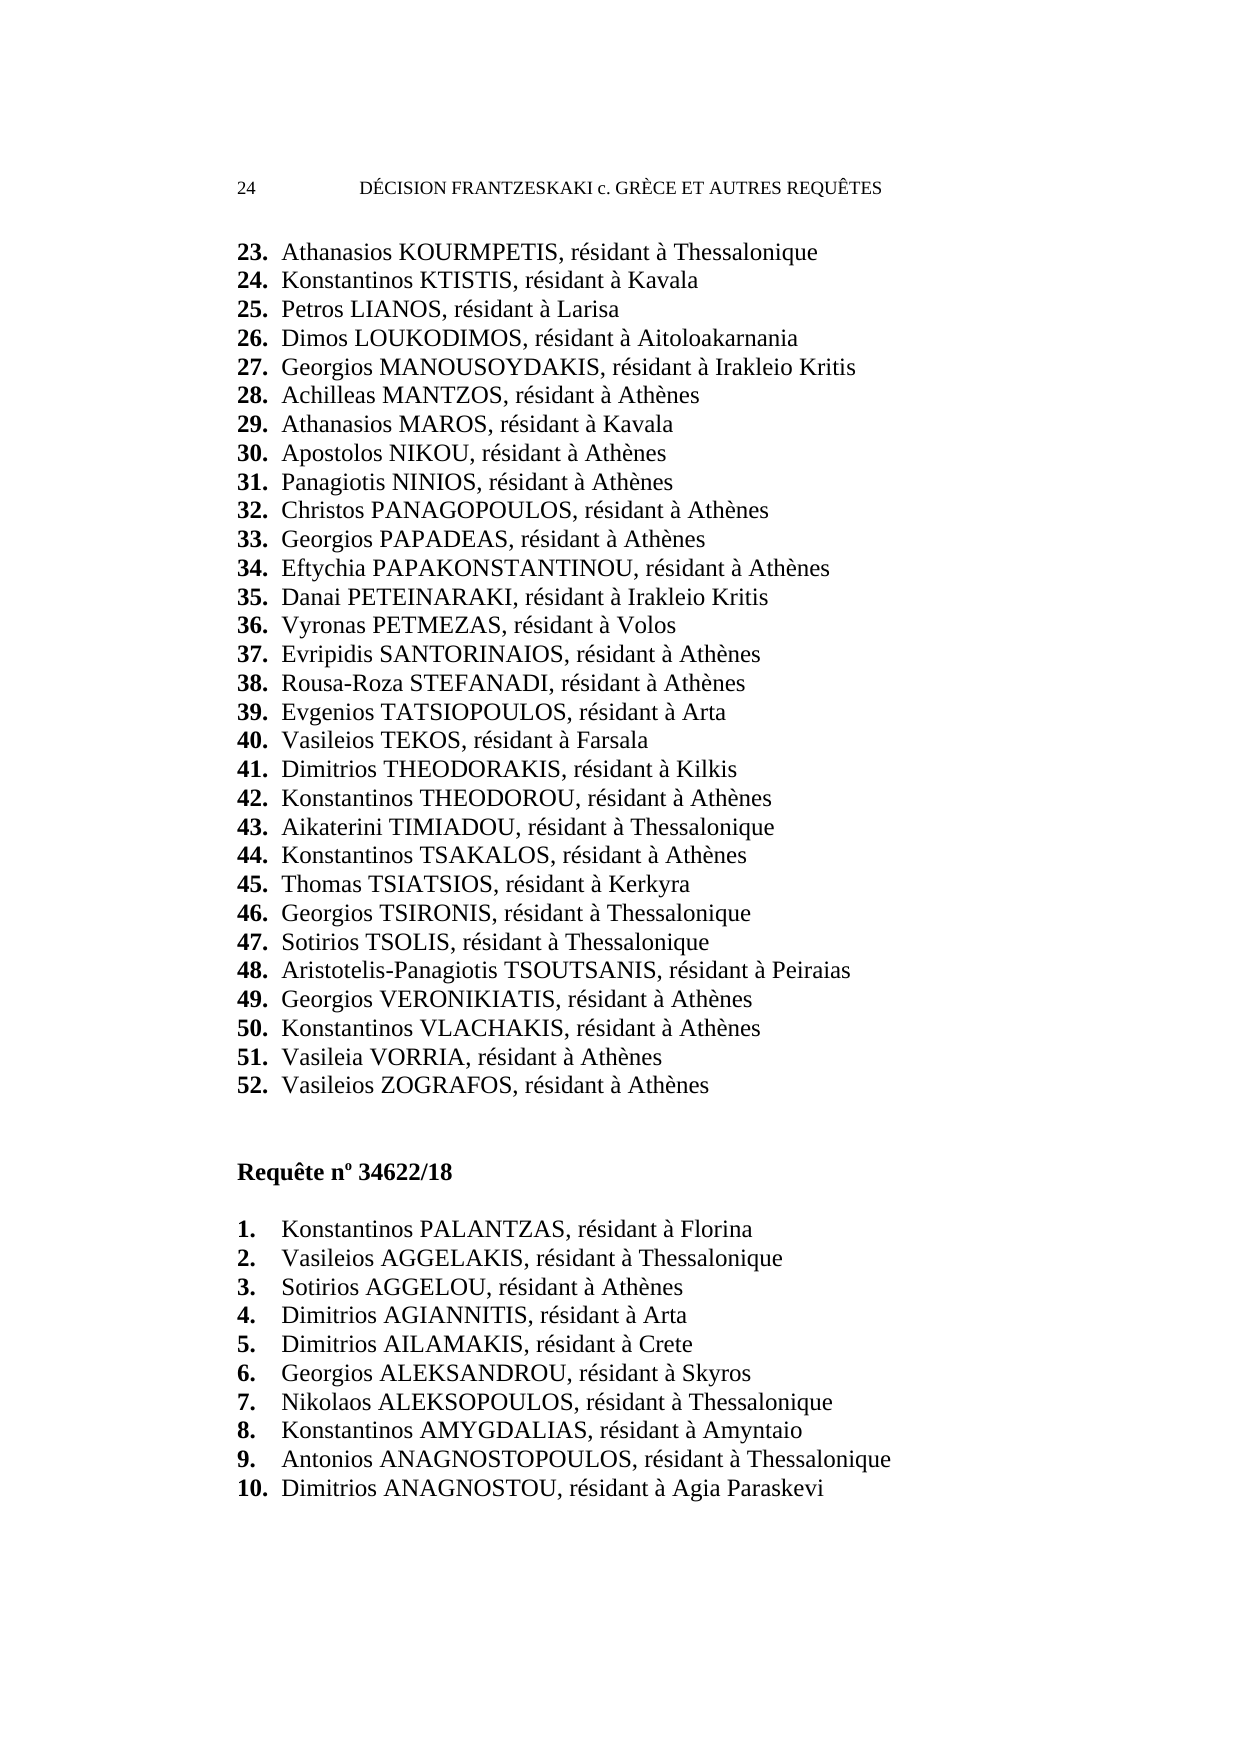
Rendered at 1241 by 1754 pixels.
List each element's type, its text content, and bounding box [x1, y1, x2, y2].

list Dimitrios THEODORAKIS, résidant à Kilkis [237, 754, 1003, 783]
list Konstantinos TSAKALOS, résidant à Athènes [237, 841, 1003, 869]
list Dimos LOUKODIMOS, résidant à Aitoloakarnania [237, 323, 1003, 352]
list Konstantinos PALANTZAS, résidant à Florina [237, 1214, 1003, 1243]
list Rousa-Roza STEFANADI, résidant à Athènes [237, 668, 1003, 697]
list Konstantinos VLACHAKIS, résidant à Athènes [237, 1013, 1003, 1042]
list Konstantinos THEODOROU, résidant à Athènes [237, 783, 1003, 812]
list Petros LIANOS, résidant à Larisa [237, 294, 1003, 323]
list Dimitrios ANAGNOSTOU, résidant à Agia Paraskevi [237, 1473, 1003, 1502]
list Antonios ANAGNOSTOPOULOS, résidant à Thessalonique [237, 1444, 1003, 1473]
list Dimitrios AGIANNITIS, résidant à Arta [237, 1301, 1003, 1329]
list Vyronas PETMEZAS, résidant à Volos [237, 611, 1003, 639]
text Requête no 34622/18 [237, 1157, 1003, 1186]
list Konstantinos KTISTIS, résidant à Kavala [237, 266, 1003, 294]
list Eftychia PAPAKONSTANTINOU, résidant à Athènes [237, 553, 1003, 582]
list Evripidis SANTORINAIOS, résidant à Athènes [237, 639, 1003, 668]
list Vasileia VORRIA, résidant à Athènes [237, 1042, 1003, 1071]
list Vasileios AGGELAKIS, résidant à Thessalonique [237, 1243, 1003, 1272]
list Thomas TSIATSIOS, résidant à Kerkyra [237, 869, 1003, 898]
list Georgios VERONIKIATIS, résidant à Athènes [237, 984, 1003, 1013]
list Georgios PAPADEAS, résidant à Athènes [237, 524, 1003, 553]
list Georgios TSIRONIS, résidant à Thessalonique [237, 898, 1003, 927]
list Danai PETEINARAKI, résidant à Irakleio Kritis [237, 582, 1003, 611]
list Apostolos NIKOU, résidant à Athènes [237, 438, 1003, 467]
list Sotirios AGGELOU, résidant à Athènes [237, 1272, 1003, 1301]
list Panagiotis NINIOS, résidant à Athènes [237, 467, 1003, 496]
list Vasileios ZOGRAFOS, résidant à Athènes [237, 1071, 1003, 1099]
list Sotirios TSOLIS, résidant à Thessalonique [237, 927, 1003, 956]
list Athanasios MAROS, résidant à Kavala [237, 409, 1003, 438]
list Nikolaos ALEKSOPOULOS, résidant à Thessalonique [237, 1387, 1003, 1416]
list Vasileios TEKOS, résidant à Farsala [237, 726, 1003, 754]
list Christos PANAGOPOULOS, résidant à Athènes [237, 496, 1003, 524]
list Achilleas MANTZOS, résidant à Athènes [237, 381, 1003, 409]
list Aristotelis-Panagiotis TSOUTSANIS, résidant à Peiraias [237, 956, 1003, 984]
list Athanasios KOURMPETIS, résidant à Thessalonique [237, 237, 1003, 266]
list Aikaterini TIMIADOU, résidant à Thessalonique [237, 812, 1003, 841]
list Konstantinos AMYGDALIAS, résidant à Amyntaio [237, 1416, 1003, 1444]
list Georgios ALEKSANDROU, résidant à Skyros [237, 1358, 1003, 1387]
list Dimitrios AILAMAKIS, résidant à Crete [237, 1329, 1003, 1358]
list Georgios MANOUSOYDAKIS, résidant à Irakleio Kritis [237, 352, 1003, 381]
list Evgenios TATSIOPOULOS, résidant à Arta [237, 697, 1003, 726]
